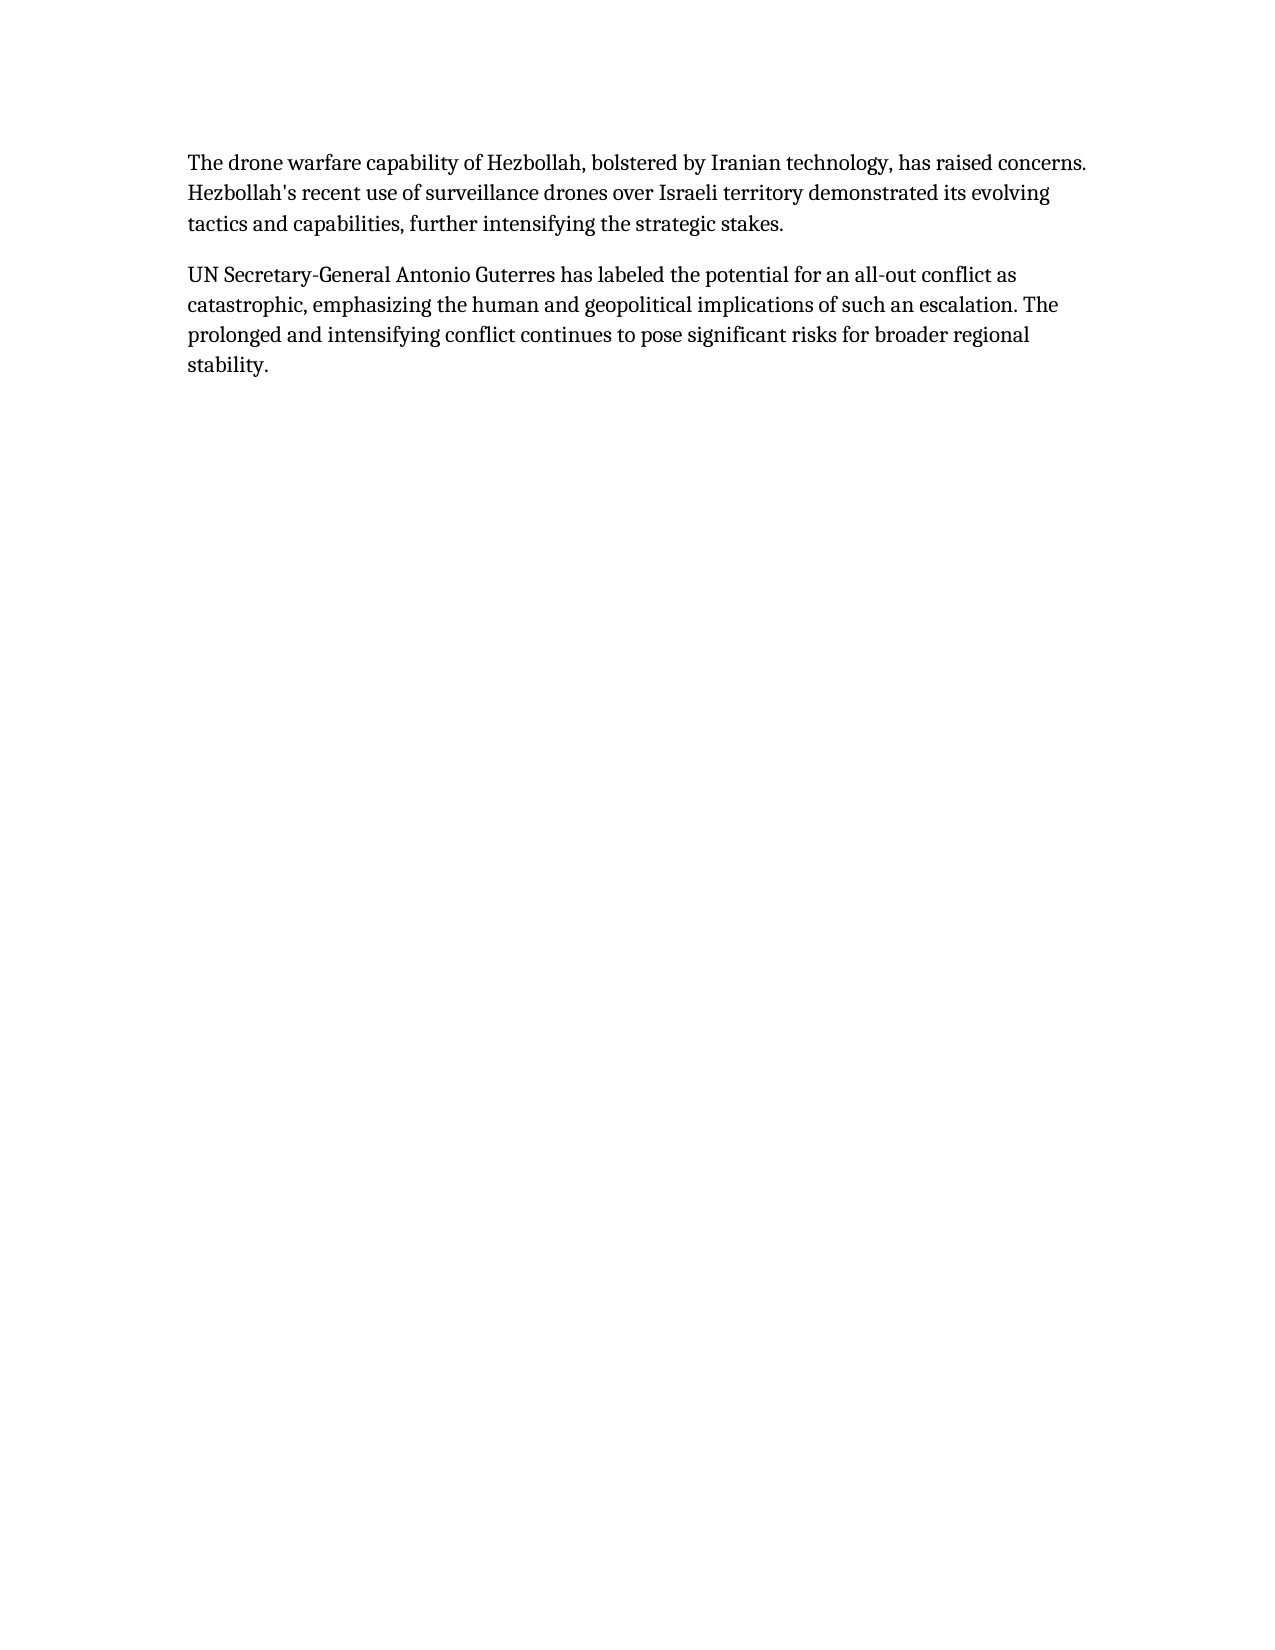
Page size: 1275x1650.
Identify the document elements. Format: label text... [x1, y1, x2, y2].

text The drone warfare capability of Hezbollah, bolstered by Iranian technology, has raised concerns. Hezbollah's recent use of surveillance drones over Israeli territory demonstrated its evolving tactics and capabilities, further intensifying the strategic stakes. [187, 150, 1087, 237]
text UN Secretary-General Antonio Guterres has labeled the potential for an all-out conflict as catastrophic, emphasizing the human and geopolitical implications of such an escalation. The prolonged and intensifying conflict continues to pose significant risks for broader regional stability. [187, 261, 1087, 378]
